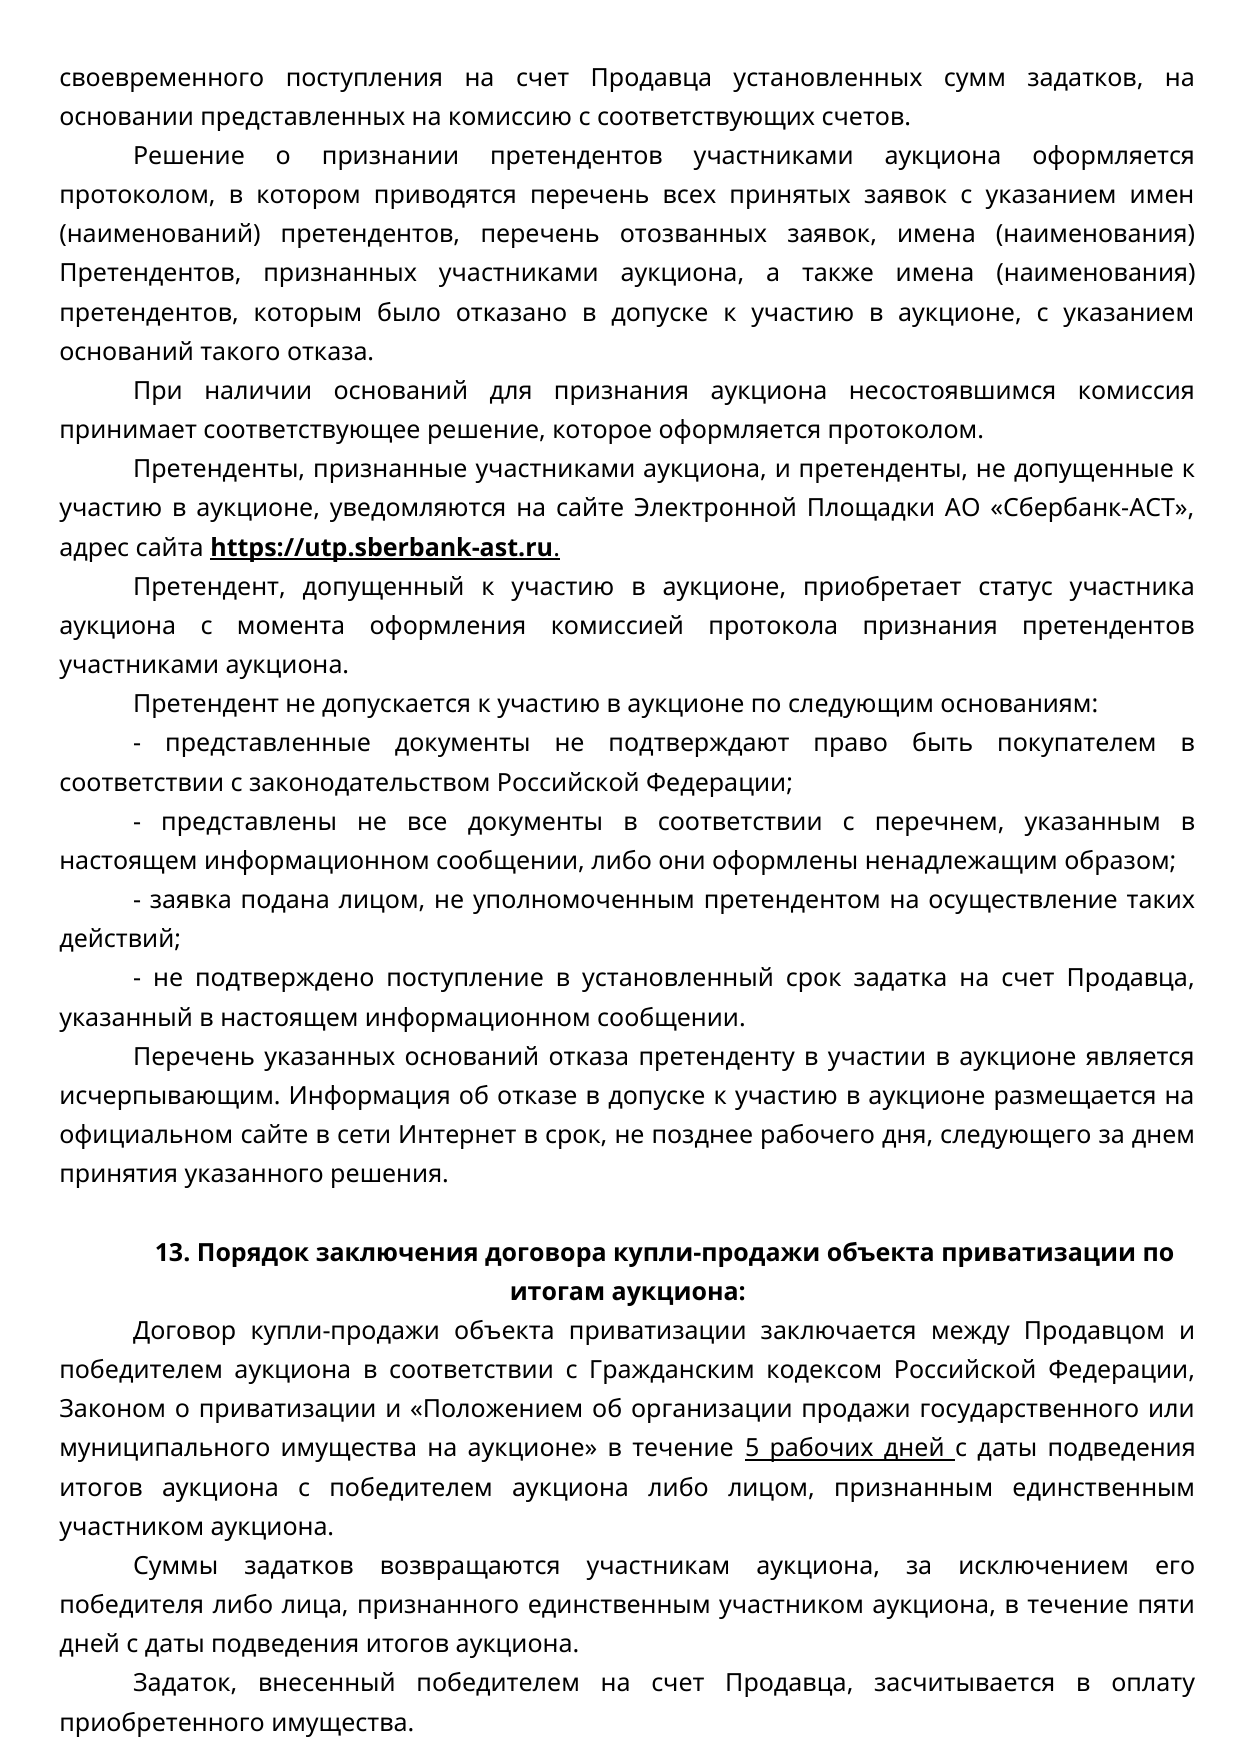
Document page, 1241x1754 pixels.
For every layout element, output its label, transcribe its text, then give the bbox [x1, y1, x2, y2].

text 13. Порядок заключения договора купли-продажи объекта приватизации по итогам аукциона: [59, 1234, 1196, 1307]
text Договор купли-продажи объекта приватизации заключается между Продавцом и победителем аукциона в соответствии с Гражданским кодексом Российской Федерации, Законом о приватизации и «Положением об организации продажи государственного или муниципального имущества на аукционе» в течение 5 рабочих дней с даты подведения итогов аукциона с победителем аукциона либо лицом, признанным единственным участником аукциона. [59, 1312, 1196, 1542]
text Решение о признании претендентов участниками аукциона оформляется протоколом, в котором приводятся перечень всех принятых заявок с указанием имен (наименований) претендентов, перечень отозванных заявок, имена (наименования) Претендентов, признанных участниками аукциона, а также имена (наименования) претендентов, которым было отказано в допуске к участию в аукционе, с указанием оснований такого отказа. [59, 137, 1196, 367]
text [59, 59, 1196, 132]
text Перечень указанных оснований отказа претенденту в участии в аукционе является исчерпывающим. Информация об отказе в допуске к участию в аукционе размещается на официальном сайте в сети Интернет в срок, не позднее рабочего дня, следующего за днем принятия указанного решения. [59, 1038, 1196, 1190]
text Претендент не допускается к участию в аукционе по следующим основаниям: [59, 686, 1196, 720]
text Задаток, внесенный победителем на счет Продавца, засчитывается в оплату приобретенного имущества. [59, 1665, 1196, 1738]
text При наличии оснований для признания аукциона несостоявшимся комиссия принимает соответствующее решение, которое оформляется протоколом. [59, 372, 1196, 446]
text - заявка подана лицом, не уполномоченным претендентом на осуществление таких действий; [59, 882, 1196, 955]
text - представлены не все документы в соответствии с перечнем, указанным в настоящем информационном сообщении, либо они оформлены ненадлежащим образом; [59, 803, 1196, 877]
text - не подтверждено поступление в установленный срок задатка на счет Продавца, указанный в настоящем информационном сообщении. [59, 960, 1196, 1033]
text - представленные документы не подтверждают право быть покупателем в соответствии с законодательством Российской Федерации; [59, 725, 1196, 798]
text Претенденты, признанные участниками аукциона, и претенденты, не допущенные к участию в аукционе, уведомляются на сайте Электронной Площадки АО «Сбербанк-АСТ», адрес сайта https://utp.sberbank-ast.ru. [59, 451, 1196, 563]
text Суммы задатков возвращаются участникам аукциона, за исключением его победителя либо лица, признанного единственным участником аукциона, в течение пяти дней с даты подведения итогов аукциона. [59, 1547, 1196, 1660]
text Претендент, допущенный к участию в аукционе, приобретает статус участника аукциона с момента оформления комиссией протокола признания претендентов участниками аукциона. [59, 568, 1196, 681]
